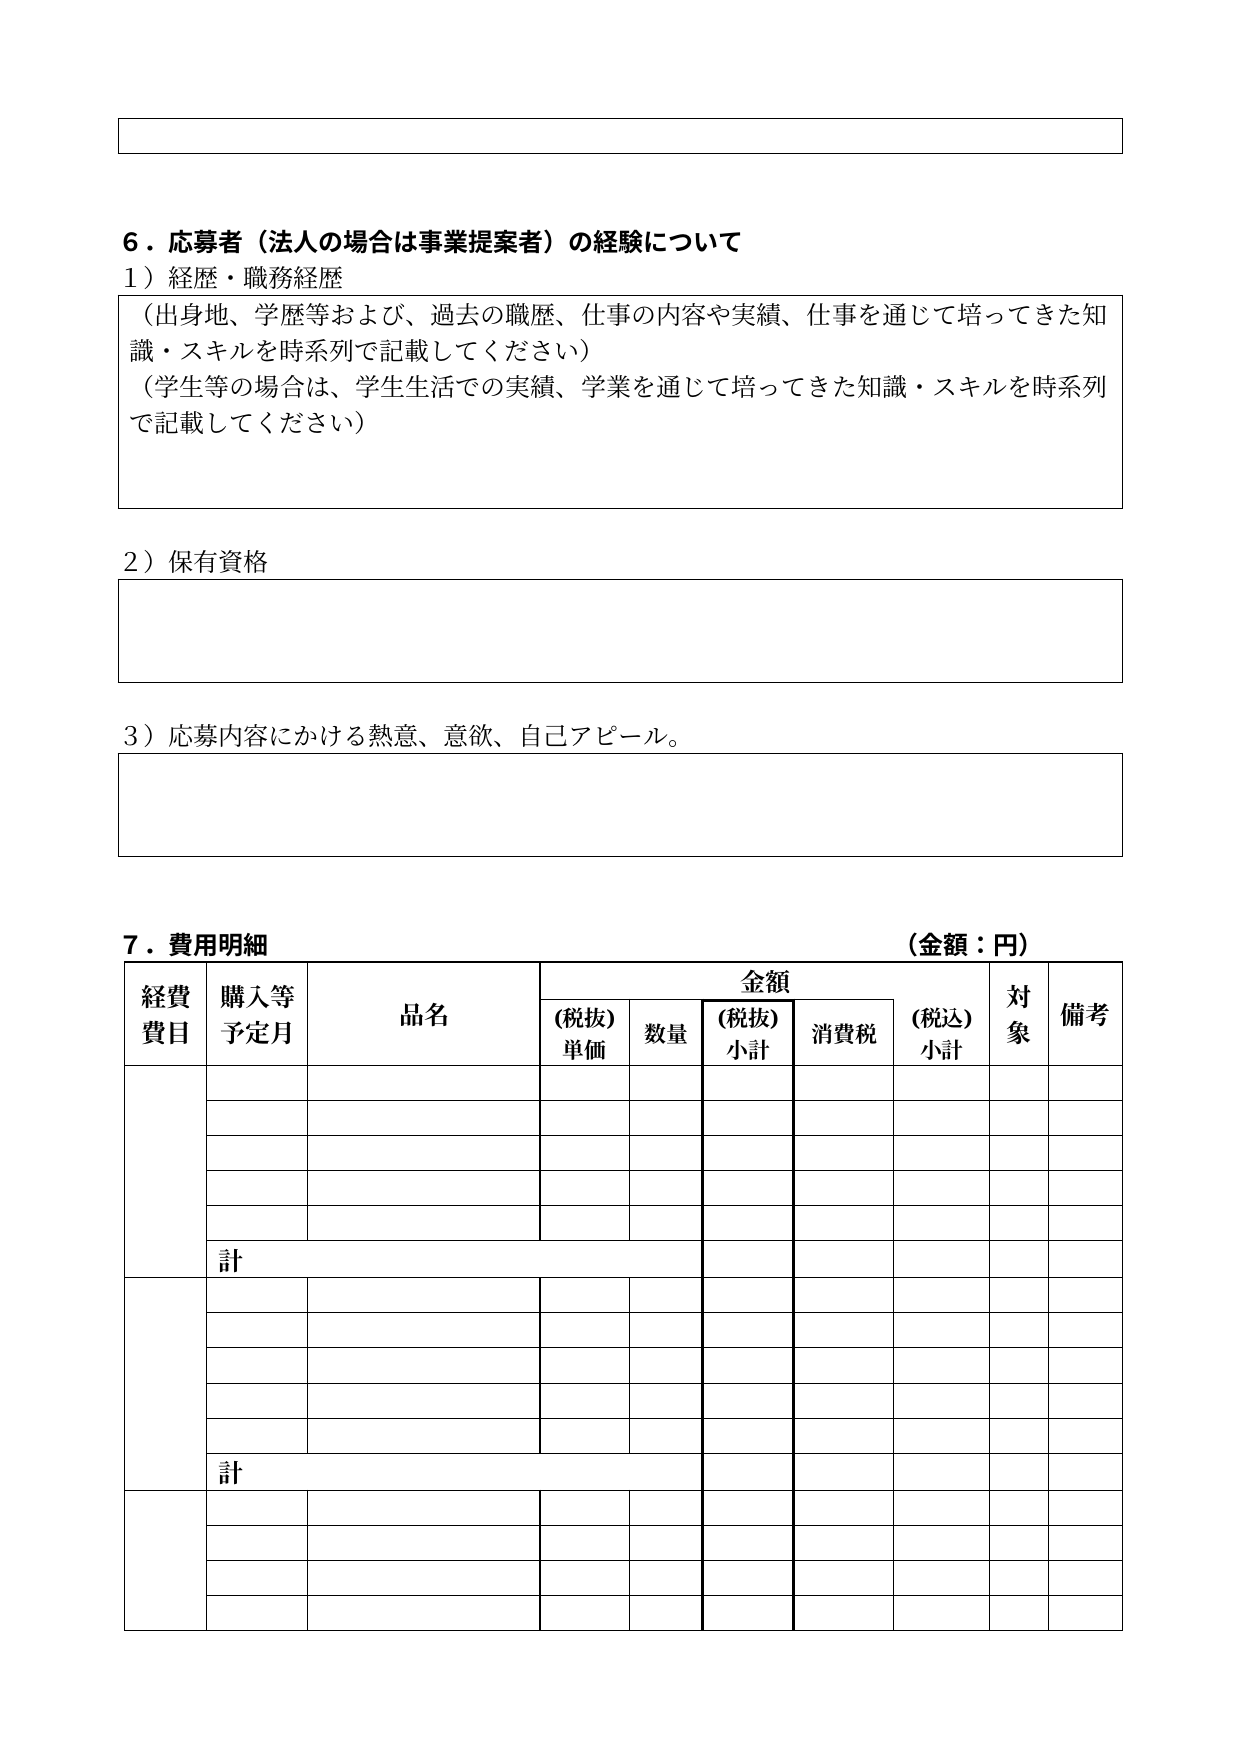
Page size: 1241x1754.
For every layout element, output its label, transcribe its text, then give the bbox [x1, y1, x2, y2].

table_cell [990, 1171, 1048, 1205]
table_cell [207, 1561, 307, 1595]
table_cell [207, 1136, 307, 1170]
table_header 品名 [308, 963, 539, 1064]
table_header [119, 119, 1122, 153]
table_cell [795, 1561, 893, 1595]
table_cell [308, 1278, 539, 1312]
table_cell [990, 1066, 1048, 1100]
table_cell [990, 1101, 1048, 1135]
table_cell [1049, 1491, 1122, 1525]
table_cell [207, 1384, 307, 1417]
table_cell [1049, 1241, 1122, 1277]
table_cell [1049, 1348, 1122, 1382]
table_cell [207, 1491, 307, 1525]
table_cell [795, 1136, 893, 1170]
table_cell [704, 1419, 792, 1453]
table_cell [541, 1101, 629, 1135]
table_cell [308, 1348, 539, 1382]
table_cell [541, 1278, 629, 1312]
table_cell [207, 1348, 307, 1382]
table_cell [894, 1313, 989, 1347]
table_cell [704, 1313, 792, 1347]
table_cell [795, 1491, 893, 1525]
table_cell [704, 1278, 792, 1312]
table_cell [308, 1384, 539, 1417]
table_cell [990, 1454, 1048, 1489]
table_cell [704, 1066, 792, 1100]
table_cell [990, 1136, 1048, 1170]
text ７．費用明細 （金額：円） [118, 925, 1122, 961]
table_cell 計 [207, 1241, 701, 1277]
table_cell [704, 1241, 792, 1277]
table_cell [207, 1278, 307, 1312]
table_cell [795, 1241, 893, 1277]
table_cell [795, 1454, 893, 1489]
table_cell [990, 1419, 1048, 1453]
table_cell [1049, 1278, 1122, 1312]
table_cell [795, 1206, 893, 1240]
table_cell [1049, 1526, 1122, 1560]
table_cell [1049, 1171, 1122, 1205]
table_cell [990, 1206, 1048, 1240]
table_cell [308, 1313, 539, 1347]
table_cell [894, 1384, 989, 1417]
table_cell 数量 [630, 1000, 701, 1064]
table_cell [704, 1136, 792, 1170]
table_cell [308, 1101, 539, 1135]
table_cell [630, 1313, 701, 1347]
table_cell [1049, 1384, 1122, 1417]
table_cell [894, 1171, 989, 1205]
table_cell [1049, 1596, 1122, 1630]
table_cell [125, 1066, 206, 1277]
table_cell [308, 1596, 539, 1630]
table_cell [894, 1454, 989, 1489]
table_header 備考 [1049, 963, 1122, 1064]
table_cell [795, 1313, 893, 1347]
table_cell [1049, 1419, 1122, 1453]
table_cell [894, 1419, 989, 1453]
table_cell [795, 1526, 893, 1560]
table_cell 計 [207, 1454, 701, 1489]
table_cell [704, 1348, 792, 1382]
table_cell [795, 1596, 893, 1630]
table_cell [1049, 1101, 1122, 1135]
table_cell [207, 1313, 307, 1347]
table_cell [704, 1491, 792, 1525]
table_cell [630, 1491, 701, 1525]
table_cell [207, 1206, 307, 1240]
table_cell [894, 1596, 989, 1630]
table_cell [308, 1206, 539, 1240]
table_cell [207, 1171, 307, 1205]
table_cell [541, 1171, 629, 1205]
table_cell [630, 1066, 701, 1100]
text ２）保有資格 [118, 543, 1122, 578]
table_cell [990, 1561, 1048, 1595]
table_cell [990, 1278, 1048, 1312]
table_cell 消費税 [795, 1000, 893, 1064]
table_header （出身地、学歴等および、過去の職歴、仕事の内容や実績、仕事を通じて培ってきた知識・スキルを時系列で記載してください） （学生等の場合は、学生生活での実績、学業を通じて培ってきた知識・スキルを時系列で記載してください） [119, 296, 1122, 507]
table_cell [207, 1526, 307, 1560]
table_cell [990, 1313, 1048, 1347]
table_cell [630, 1278, 701, 1312]
table_cell [894, 1561, 989, 1595]
table_cell [795, 1101, 893, 1135]
table_cell [207, 1066, 307, 1100]
table_cell [1049, 1313, 1122, 1347]
table_cell [704, 1101, 792, 1135]
table_header 対 象 [990, 963, 1048, 1064]
table_cell [795, 1171, 893, 1205]
table_cell [795, 1348, 893, 1382]
table_cell [630, 1419, 701, 1453]
table_cell [541, 1066, 629, 1100]
table_cell [630, 1526, 701, 1560]
table_cell [541, 1491, 629, 1525]
table_cell [894, 1491, 989, 1525]
table_header 金額 [541, 963, 989, 998]
table_cell [894, 1348, 989, 1382]
table_cell [704, 1384, 792, 1417]
table_cell [541, 1348, 629, 1382]
table_cell [704, 1206, 792, 1240]
table_cell [125, 1491, 206, 1630]
table_cell [795, 1066, 893, 1100]
table_cell [704, 1171, 792, 1205]
table_cell [990, 1348, 1048, 1382]
table_cell [541, 1596, 629, 1630]
table_cell [308, 1419, 539, 1453]
table_cell [541, 1526, 629, 1560]
table_cell [704, 1526, 792, 1560]
table_cell [795, 1278, 893, 1312]
table_cell [704, 1454, 792, 1489]
table_cell [308, 1136, 539, 1170]
table_header 購入等 予定月 [207, 963, 307, 1064]
table_cell (税抜)小計 [704, 1002, 792, 1064]
table_cell [630, 1596, 701, 1630]
table_cell [308, 1526, 539, 1560]
text ６．応募者（法人の場合は事業提案者）の経験について [118, 222, 1122, 259]
table_cell [308, 1561, 539, 1595]
table_header [119, 580, 1122, 682]
table_cell [541, 1313, 629, 1347]
table_cell [207, 1419, 307, 1453]
table_cell [990, 1491, 1048, 1525]
table_header 経費 費目 [125, 963, 206, 1064]
table_cell [541, 1561, 629, 1595]
table_cell [541, 1206, 629, 1240]
table_cell [894, 1278, 989, 1312]
table_cell [207, 1101, 307, 1135]
table_cell (税込)小計 [894, 999, 989, 1064]
table_cell [990, 1384, 1048, 1417]
table_cell [207, 1596, 307, 1630]
table_cell [795, 1419, 893, 1453]
table_cell [704, 1561, 792, 1595]
table_cell [630, 1101, 701, 1135]
table_cell [894, 1526, 989, 1560]
table_cell [630, 1384, 701, 1417]
table_cell [894, 1101, 989, 1135]
table_cell [990, 1526, 1048, 1560]
table_cell [630, 1561, 701, 1595]
table_cell [894, 1136, 989, 1170]
table_cell [630, 1348, 701, 1382]
table_cell [1049, 1136, 1122, 1170]
table_cell [630, 1136, 701, 1170]
table_cell [308, 1491, 539, 1525]
table_header [119, 754, 1122, 856]
table_cell [541, 1384, 629, 1417]
table_cell [795, 1384, 893, 1417]
table_cell [541, 1136, 629, 1170]
table_cell [1049, 1561, 1122, 1595]
text ３）応募内容にかける熱意、意欲、自己アピール。 [118, 717, 1122, 753]
table_cell [990, 1241, 1048, 1277]
table_cell [125, 1278, 206, 1489]
table_cell [704, 1596, 792, 1630]
table_cell [1049, 1454, 1122, 1489]
table_cell [630, 1206, 701, 1240]
table_cell [630, 1171, 701, 1205]
table_cell (税抜) 単価 [541, 1000, 629, 1064]
table_cell [541, 1419, 629, 1453]
table_cell [990, 1596, 1048, 1630]
table_cell [894, 1206, 989, 1240]
table_cell [308, 1066, 539, 1100]
table_cell [1049, 1206, 1122, 1240]
table_cell [894, 1066, 989, 1100]
text １）経歴・職務経歴 [118, 259, 1122, 294]
table_cell [894, 1241, 989, 1277]
table_cell [308, 1171, 539, 1205]
table_cell [1049, 1066, 1122, 1100]
